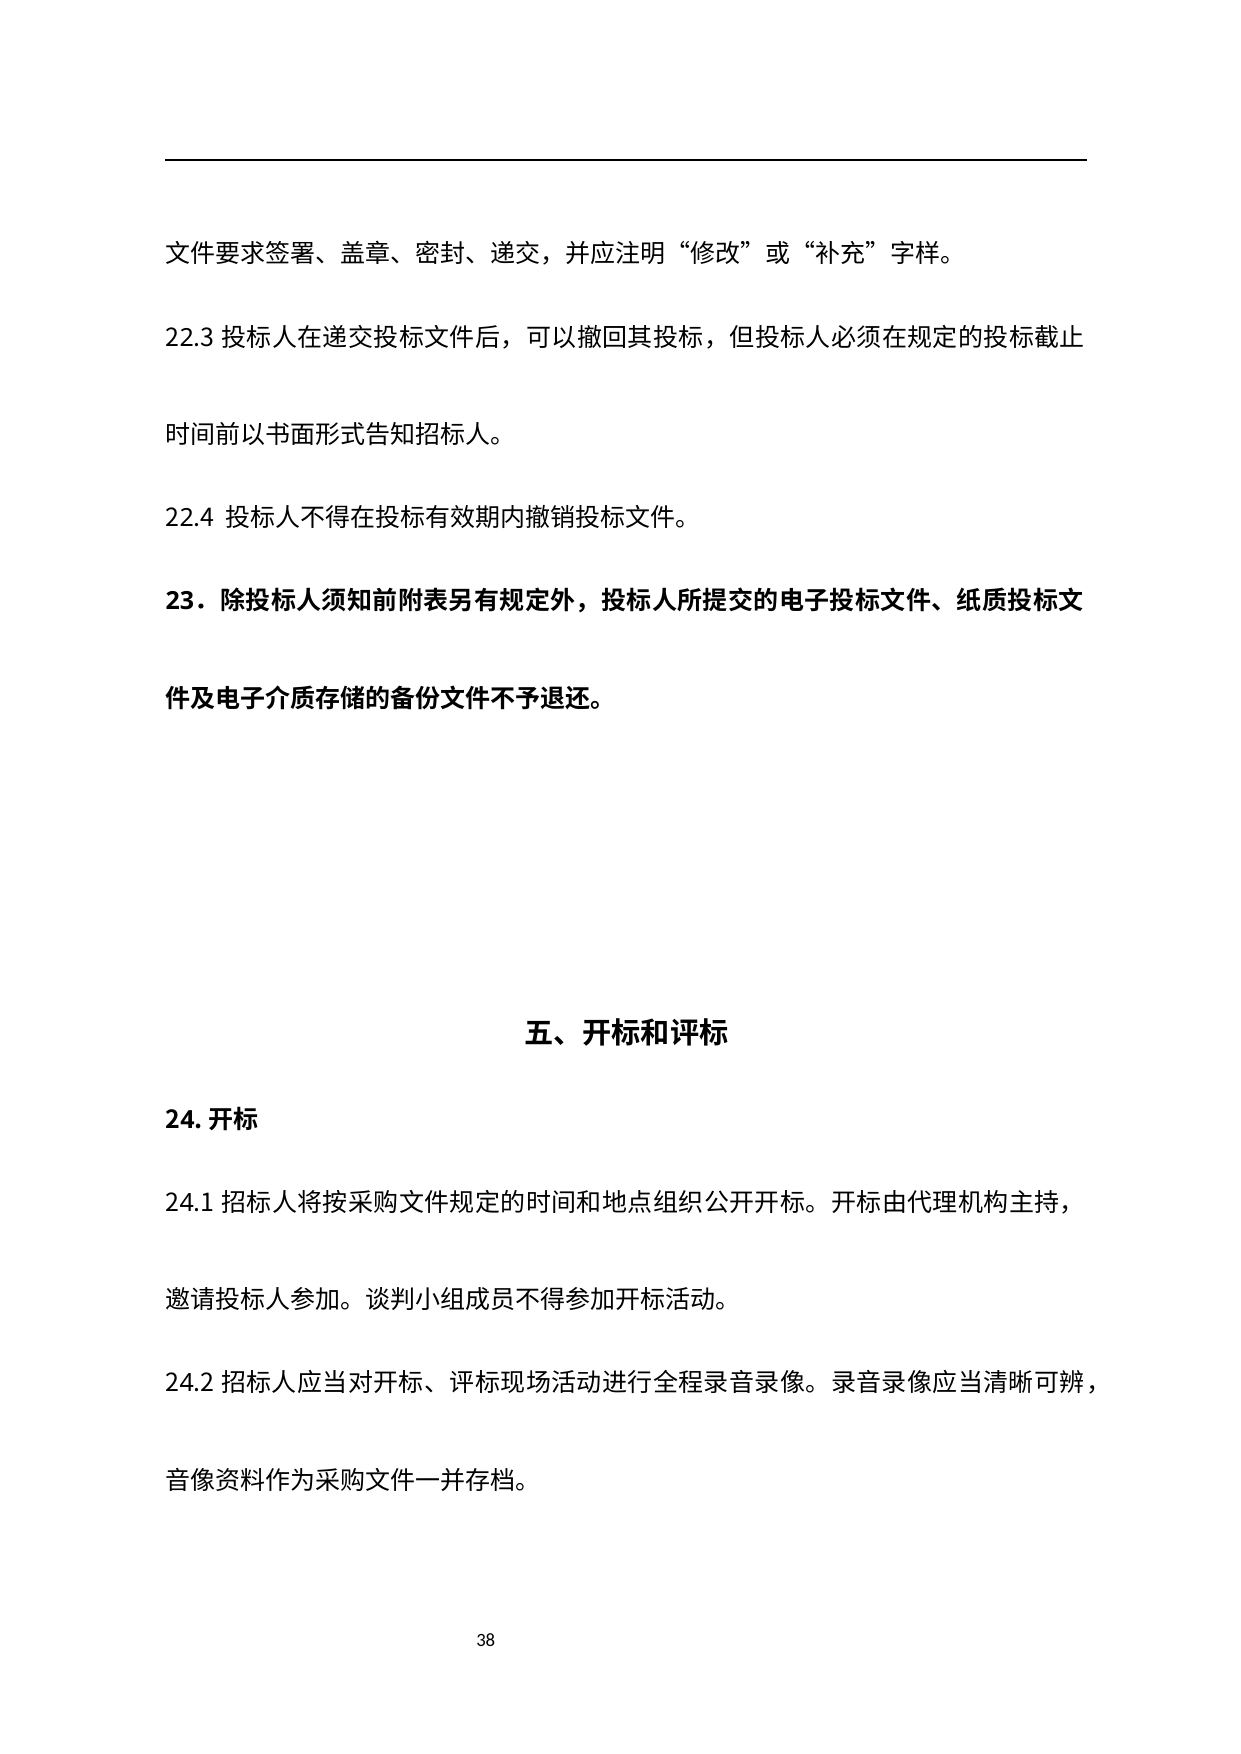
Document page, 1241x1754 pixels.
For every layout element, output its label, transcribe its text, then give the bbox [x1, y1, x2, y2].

text 23．除投标人须知前附表另有规定外，投标人所提交的电子投标文件、纸质投标文件及电子介质存储的备份文件不予退还。 [165, 566, 1087, 729]
text 五、开标和评标 [165, 999, 1087, 1064]
text 24.1 招标人将按采购文件规定的时间和地点组织公开开标。开标由代理机构主持，邀请投标人参加。谈判小组成员不得参加开标活动。 [165, 1168, 1087, 1330]
text 22.3 投标人在递交投标文件后，可以撤回其投标，但投标人必须在规定的投标截止时间前以书面形式告知招标人。 [165, 303, 1087, 465]
text 24.2 招标人应当对开标、评标现场活动进行全程录音录像。录音录像应当清晰可辨，音像资料作为采购文件一并存档。 [165, 1348, 1087, 1511]
text 24. 开标 [165, 1085, 1087, 1150]
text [165, 219, 1087, 284]
text 22.4 投标人不得在投标有效期内撤销投标文件。 [165, 483, 1087, 548]
